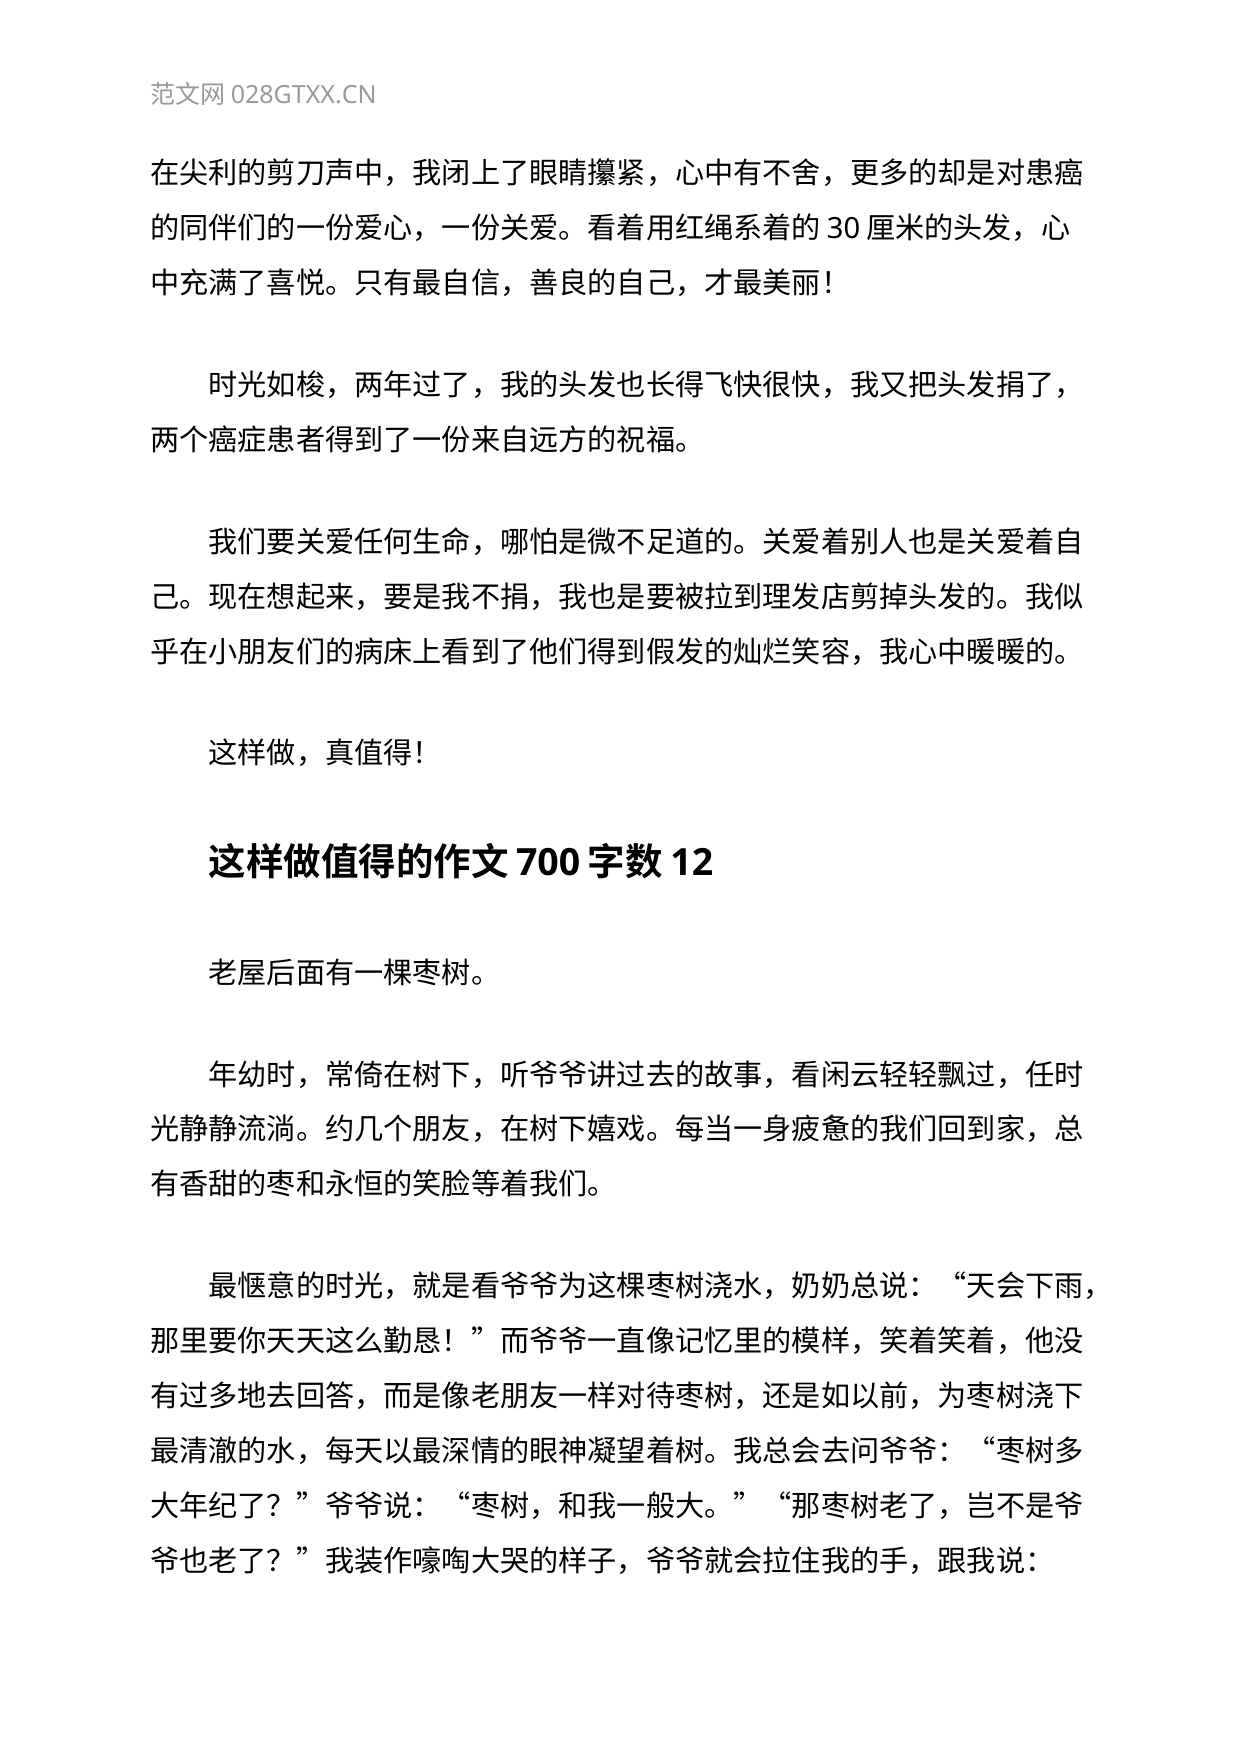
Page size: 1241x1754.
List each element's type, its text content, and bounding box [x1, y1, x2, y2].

text 时光如梭，两年过了，我的头发也长得飞快很快，我又把头发捐了，两个癌症患者得到了一份来自远方的祝福。 [150, 362, 1090, 459]
text 我们要关爱任何生命，哪怕是微不足道的。关爱着别人也是关爱着自己。现在想起来，要是我不捐，我也是要被拉到理发店剪掉头发的。我似乎在小朋友们的病床上看到了他们得到假发的灿烂笑容，我心中暖暖的。 [150, 518, 1090, 670]
text 这样做，真值得！ [150, 730, 1090, 772]
text 年幼时，常倚在树下，听爷爷讲过去的故事，看闲云轻轻飘过，任时光静静流淌。约几个朋友，在树下嬉戏。每当一身疲惫的我们回到家，总有香甜的枣和永恒的笑脸等着我们。 [150, 1051, 1090, 1203]
text 这样做值得的作文700字数12 [150, 832, 1090, 886]
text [150, 150, 1090, 302]
text 老屋后面有一棵枣树。 [150, 949, 1090, 992]
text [150, 1263, 1090, 1579]
